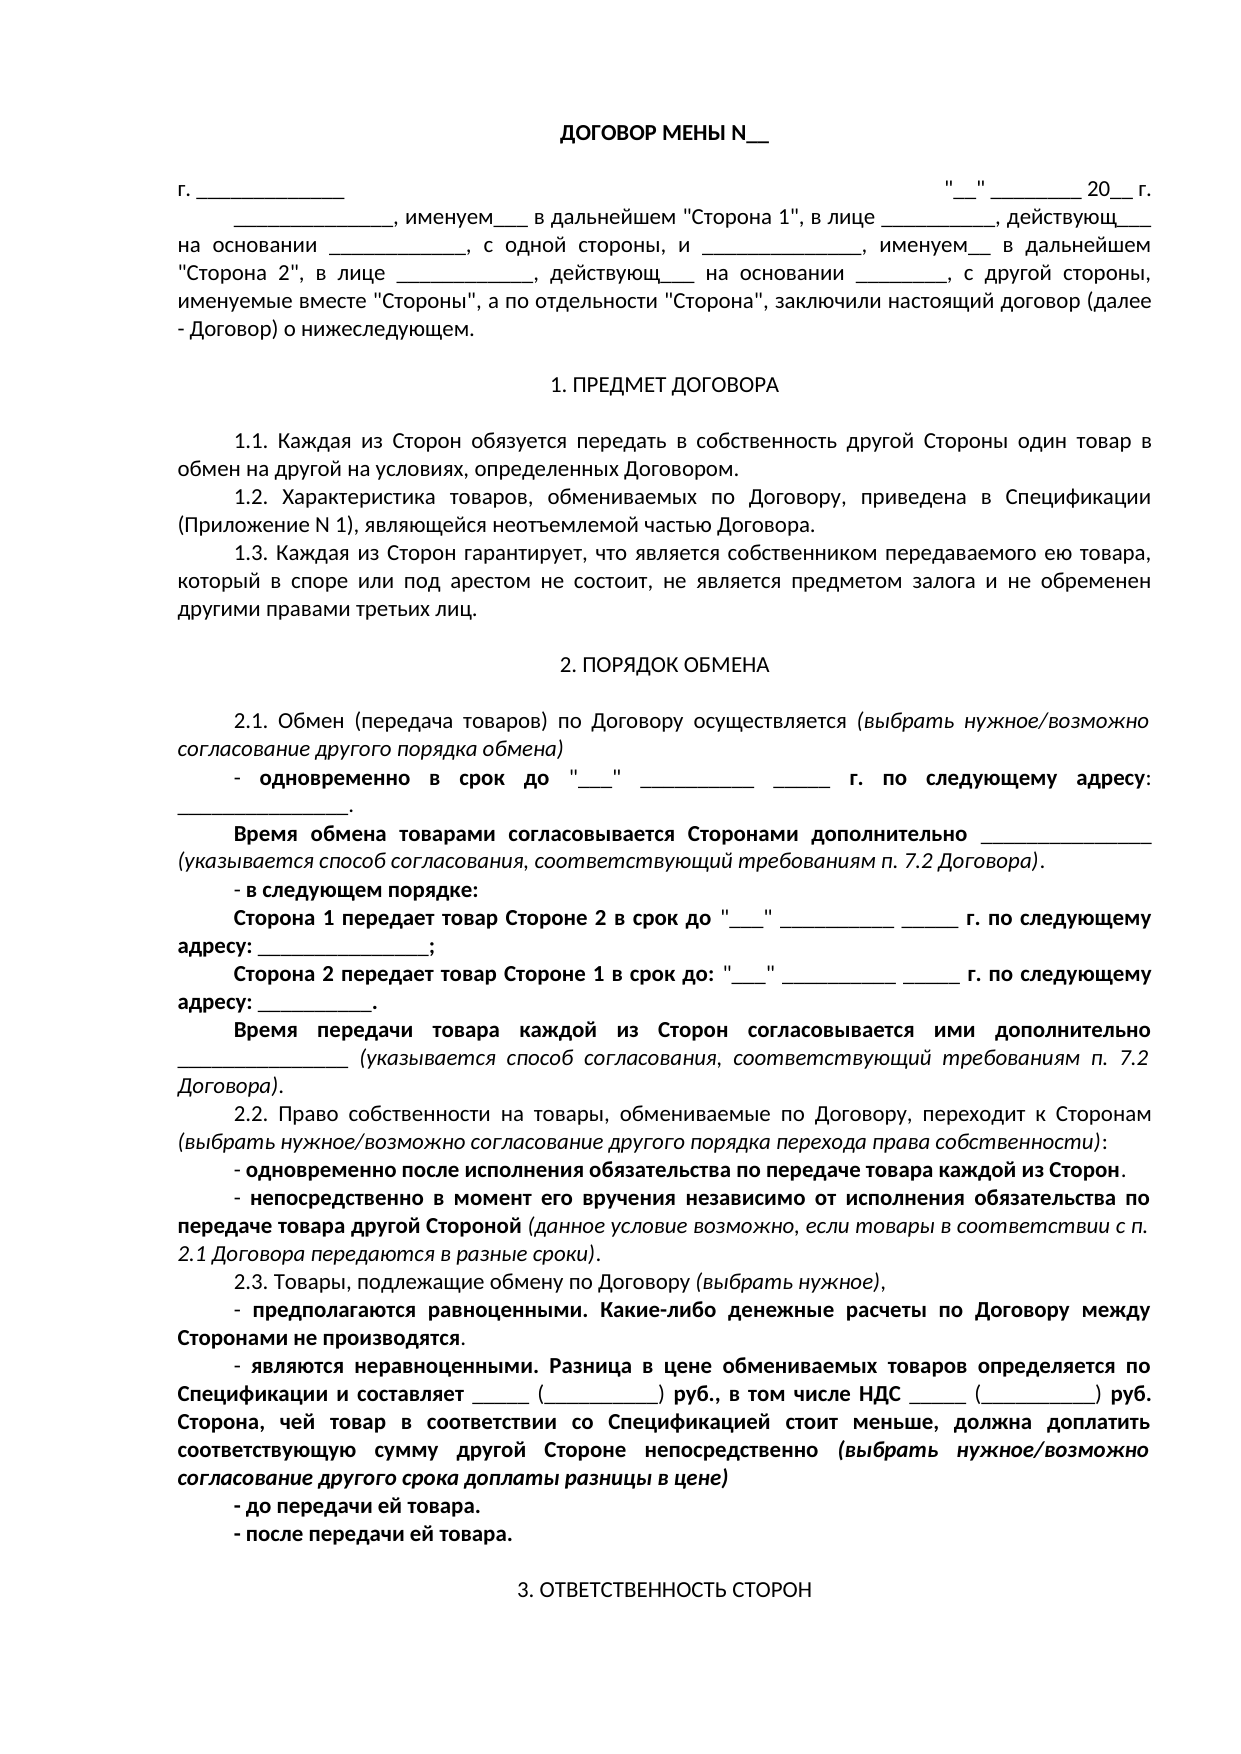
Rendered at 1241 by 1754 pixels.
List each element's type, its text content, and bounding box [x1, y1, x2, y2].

text 2.2. Право собственности на товары, обмениваемые по Договору, переходит к Сторонам (выбрать нужное/возможно согласование другого порядка перехода права собственности): [177, 1099, 1152, 1155]
text - предполагаются равноценными. Какие-либо денежные расчеты по Договору между Сторонами не производятся. [177, 1295, 1152, 1351]
text Время передачи товара каждой из Сторон согласовывается ими дополнительно _______________ (указывается способ согласования, соответствующий требованиям п. 7.2 Договора). [177, 1015, 1152, 1099]
text 2.3. Товары, подлежащие обмену по Договору (выбрать нужное), [177, 1267, 1152, 1295]
text - одновременно в срок до "___" __________ _____ г. по следующему адресу: _______________. [177, 763, 1152, 819]
text - после передачи ей товара. [177, 1519, 1152, 1547]
text - непосредственно в момент его вручения независимо от исполнения обязательства по передаче товара другой Стороной (данное условие возможно, если товары в соответствии с п. 2.1 Договора передаются в разные сроки). [177, 1183, 1152, 1267]
text - до передачи ей товара. [177, 1491, 1152, 1519]
text Сторона 2 передает товар Стороне 1 в срок до: "___" __________ _____ г. по следующему адресу: __________. [177, 959, 1152, 1015]
text 2.1. Обмен (передача товаров) по Договору осуществляется (выбрать нужное/возможно согласование другого порядка обмена) [177, 707, 1152, 763]
text - в следующем порядке: [177, 875, 1152, 903]
text 1. ПРЕДМЕТ ДОГОВОРА [177, 370, 1152, 398]
text 2. ПОРЯДОК ОБМЕНА [177, 651, 1152, 678]
text 3. ОТВЕТСТВЕННОСТЬ СТОРОН [177, 1575, 1152, 1603]
text 1.2. Характеристика товаров, обмениваемых по Договору, приведена в Спецификации (Приложение N 1), являющейся неотъемлемой частью Договора. [177, 482, 1152, 538]
text Время обмена товарами согласовывается Сторонами дополнительно _______________ (указывается способ согласования, соответствующий требованиям п. 7.2 Договора). [177, 819, 1152, 875]
text ______________, именуем___ в дальнейшем "Сторона 1", в лице __________, действующ___ на основании ____________, с одной стороны, и ______________, именуем__ в дальнейшем "Сторона 2", в лице ____________, действующ___ на основании ________, с другой стороны, именуемые вместе "Стороны", а по отдельности "Сторона", заключили настоящий договор (далее - Договор) о нижеследующем. [177, 202, 1152, 342]
text - являются неравноценными. Разница в цене обмениваемых товаров определяется по Спецификации и составляет _____ (__________) руб., в том числе НДС _____ (__________) руб. Сторона, чей товар в соответствии со Спецификацией стоит меньше, должна доплатить соответствующую сумму другой Стороне непосредственно (выбрать нужное/возможно согласование другого срока доплаты разницы в цене) [177, 1351, 1152, 1491]
text - одновременно после исполнения обязательства по передаче товара каждой из Сторон. [177, 1155, 1152, 1183]
text Сторона 1 передает товар Стороне 2 в срок до "___" __________ _____ г. по следующему адресу: _______________; [177, 903, 1152, 959]
text 1.1. Каждая из Сторон обязуется передать в собственность другой Стороны один товар в обмен на другой на условиях, определенных Договором. [177, 426, 1152, 482]
text ДОГОВОР МЕНЫ N__ [177, 118, 1152, 146]
text 1.3. Каждая из Сторон гарантирует, что является собственником передаваемого ею товара, который в споре или под арестом не состоит, не является предметом залога и не обременен другими правами третьих лиц. [177, 538, 1152, 622]
table_header г. _____________ [177, 174, 664, 202]
table_header "__" ________ 20__ г. [664, 174, 1152, 202]
